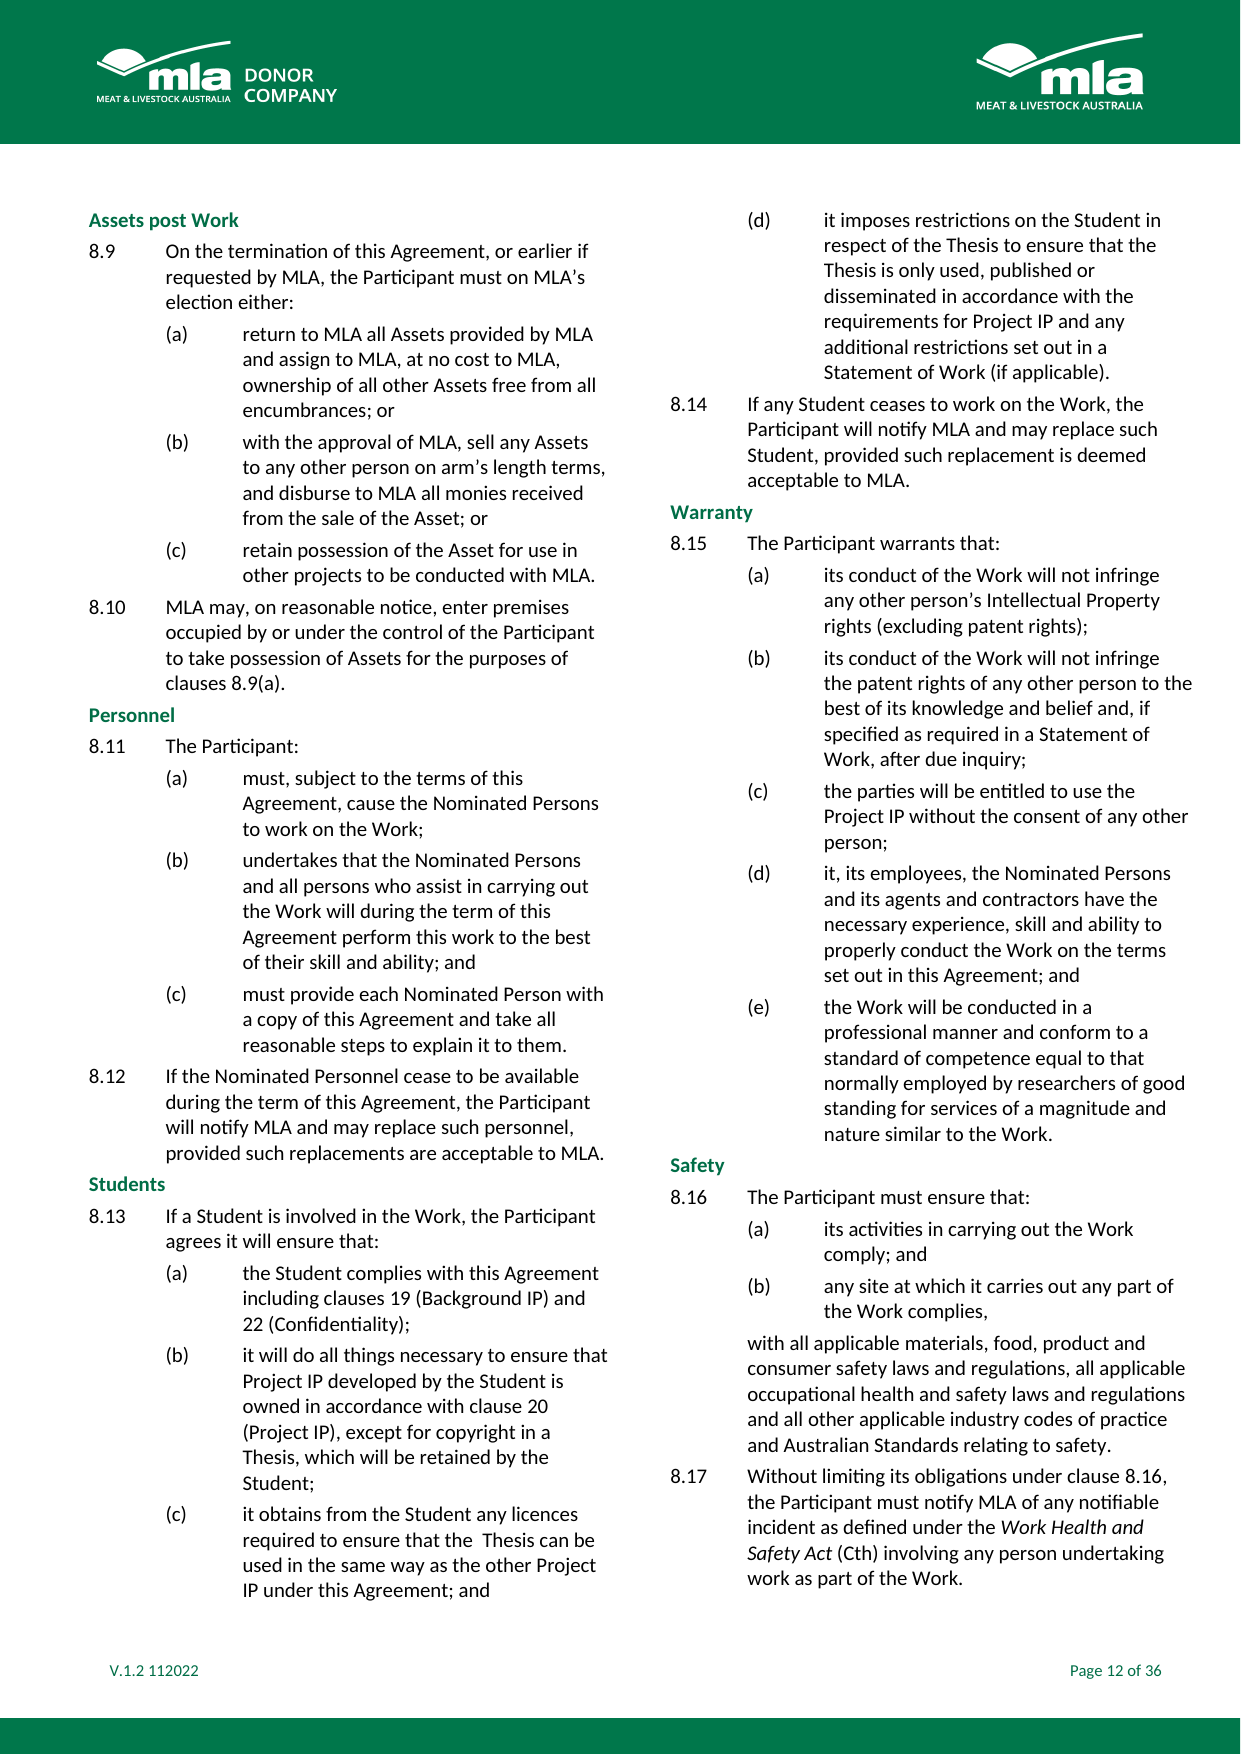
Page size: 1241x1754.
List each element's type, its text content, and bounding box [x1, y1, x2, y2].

subtitle the Student complies with this Agreement including clauses 19 (Background IP) and 22 (Confidentiality); [165, 1260, 611, 1336]
subtitle The Participant must ensure that: [670, 1184, 1193, 1210]
subtitle If any Student ceases to work on the Work, the Participant will notify MLA and may replace such Student, provided such replacement is deemed acceptable to MLA. [670, 391, 1193, 493]
picture [0, 1717, 1241, 1754]
text Warranty [670, 499, 1193, 524]
subtitle retain possession of the Asset for use in other projects to be conducted with MLA. [165, 537, 611, 588]
subtitle its activities in carrying out the Work comply; and [747, 1216, 1193, 1267]
text Students [89, 1171, 611, 1197]
subtitle it imposes restrictions on the Student in respect of the Thesis to ensure that the Thesis is only used, published or disseminated in accordance with the requirements for Project IP and any additional restrictions set out in a Statement of Work (if applicable). [747, 207, 1193, 385]
subtitle it will do all things necessary to ensure that Project IP developed by the Student is owned in accordance with clause 20 (Project IP), except for copyright in a Thesis, which will be retained by the Student; [165, 1343, 611, 1495]
text Personnel [89, 702, 611, 727]
subtitle undertakes that the Nominated Persons and all persons who assist in carrying out the Work will during the term of this Agreement perform this work to the best of their skill and ability; and [165, 848, 611, 975]
subtitle it, its employees, the Nominated Persons and its agents and contractors have the necessary experience, skill and ability to properly conduct the Work on the terms set out in this Agreement; and [747, 861, 1193, 988]
subtitle its conduct of the Work will not infringe the patent rights of any other person to the best of its knowledge and belief and, if specified as required in a Statement of Work, after due inquiry; [747, 645, 1193, 772]
subtitle The Participant warrants that: [670, 531, 1193, 556]
subtitle with the approval of MLA, sell any Assets to any other person on arm’s length terms, and disburse to MLA all monies received from the sale of the Asset; or [165, 429, 611, 531]
subtitle must provide each Nominated Person with a copy of this Agreement and take all reasonable steps to explain it to them. [165, 981, 611, 1057]
subtitle On the termination of this Agreement, or earlier if requested by MLA, the Participant must on MLA’s election either: [89, 238, 611, 315]
subtitle must, subject to the terms of this Agreement, cause the Nominated Persons to work on the Work; [165, 765, 611, 841]
subtitle the parties will be entitled to use the Project IP without the consent of any other person; [747, 778, 1193, 854]
picture [0, 0, 1241, 144]
subtitle the Work will be conducted in a professional manner and conform to a standard of competence equal to that normally employed by researchers of good standing for services of a magnitude and nature similar to the Work. [747, 994, 1193, 1146]
subtitle any site at which it carries out any part of the Work complies, [747, 1273, 1193, 1324]
subtitle If the Nominated Personnel cease to be available during the term of this Agreement, the Participant will notify MLA and may replace such personnel, provided such replacements are acceptable to MLA. [89, 1063, 611, 1165]
subtitle The Participant: [89, 733, 611, 759]
subtitle it obtains from the Student any licences required to ensure that the Thesis can be used in the same way as the other Project IP under this Agreement; and [165, 1501, 611, 1603]
subtitle return to MLA all Assets provided by MLA and assign to MLA, at no cost to MLA, ownership of all other Assets free from all encumbrances; or [165, 321, 611, 423]
subtitle MLA may, on reasonable notice, enter premises occupied by or under the control of the Participant to take possession of Assets for the purposes of clauses 8.9(a). [89, 594, 611, 696]
text with all applicable materials, food, product and consumer safety laws and regulations, all applicable occupational health and safety laws and regulations and all other applicable industry codes of practice and Australian Standards relating to safety. [747, 1330, 1193, 1457]
subtitle If a Student is involved in the Work, the Participant agrees it will ensure that: [89, 1203, 611, 1254]
subtitle its conduct of the Work will not infringe any other person’s Intellectual Property rights (excluding patent rights); [747, 562, 1193, 638]
subtitle Without limiting its obligations under clause 8.16, the Participant must notify MLA of any notifiable incident as defined under the Work Health and Safety Act (Cth) involving any person undertaking work as part of the Work. [670, 1463, 1193, 1591]
text Safety [670, 1153, 1193, 1178]
text Assets post Work [89, 207, 611, 232]
